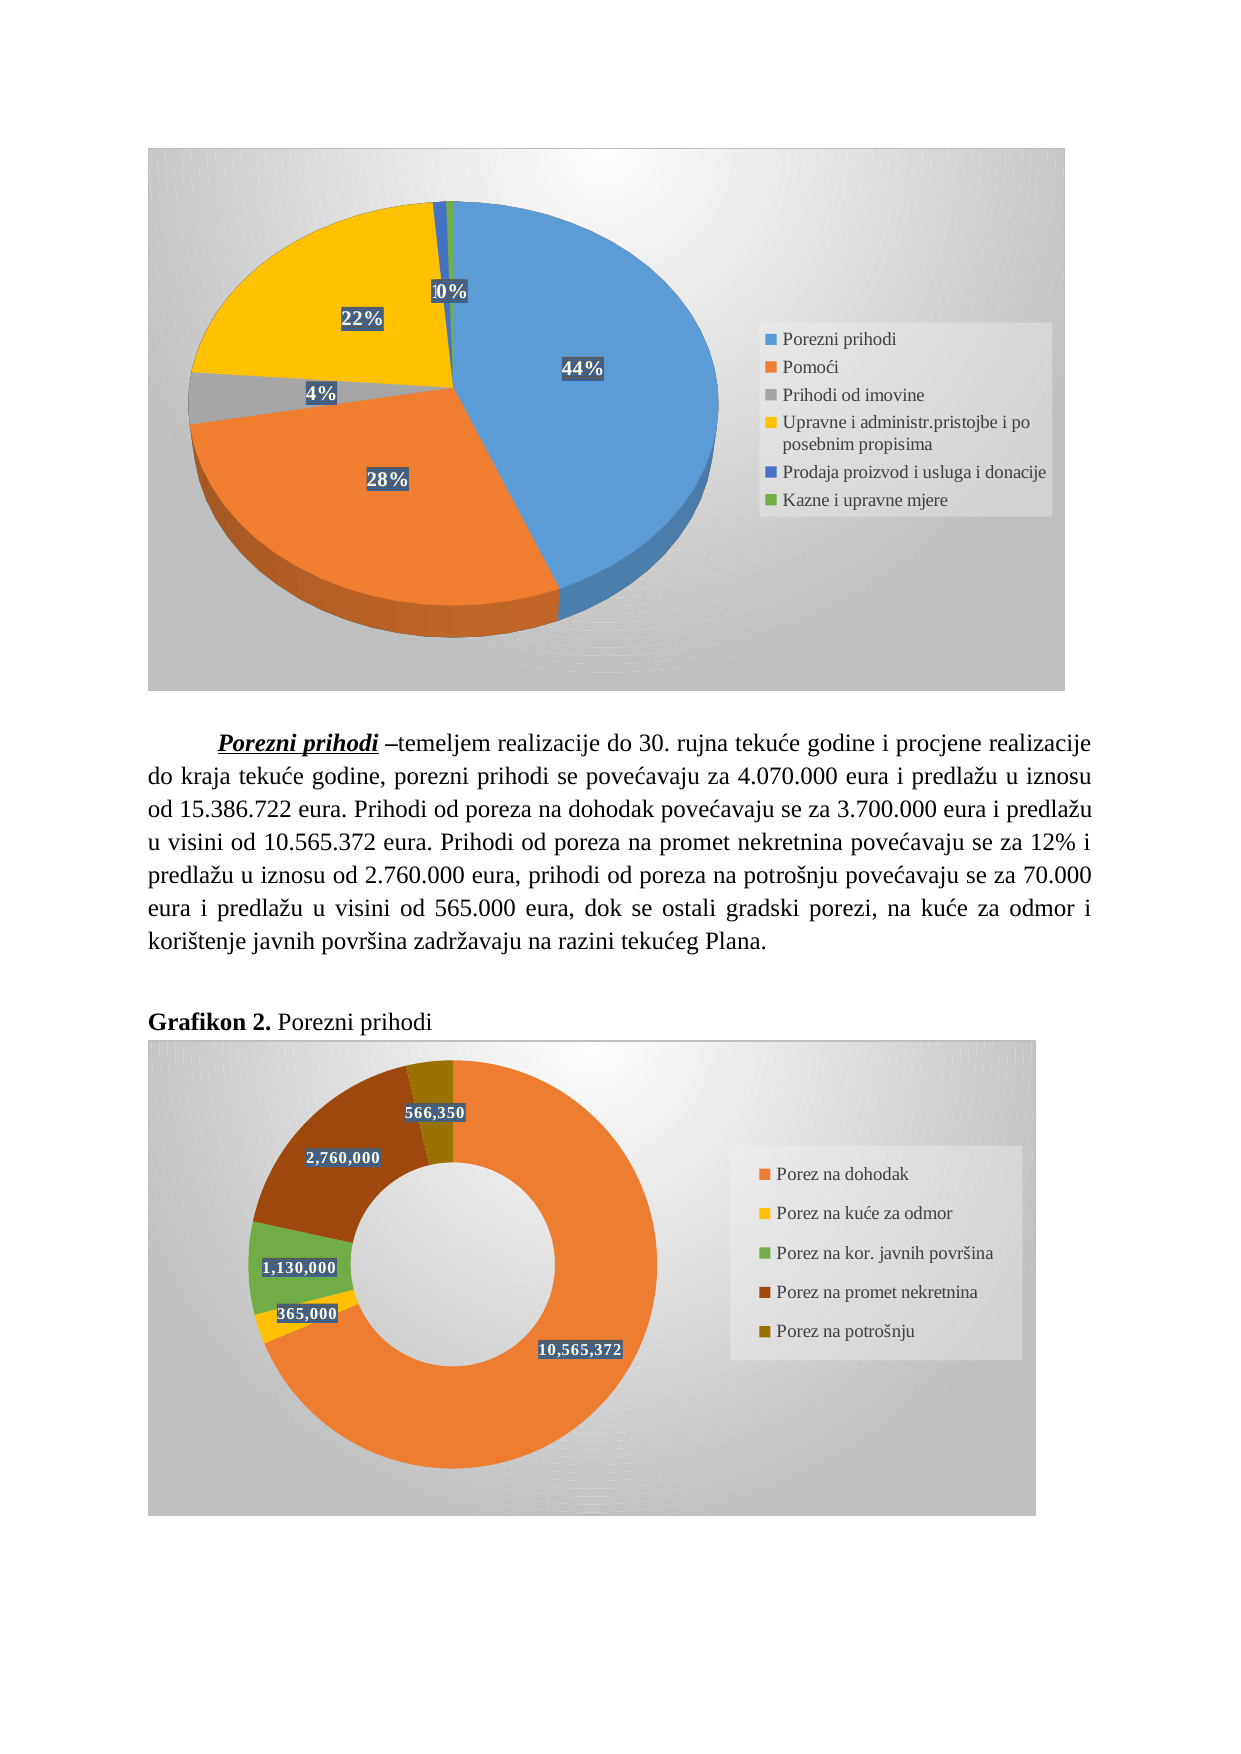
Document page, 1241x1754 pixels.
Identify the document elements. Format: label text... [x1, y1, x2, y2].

subtitle Grafikon 2. Porezni prihodi [148, 1007, 1093, 1036]
subtitle Porezni prihodi –temeljem realizacije do 30. rujna tekuće godine i procjene realizacije do kraja tekuće godine, porezni prihodi se povećavaju za 4.070.000 eura i predlažu u iznosu od 15.386.722 eura. Prihodi od poreza na dohodak povećavaju se za 3.700.000 eura i predlažu u visini od 10.565.372 eura. Prihodi od poreza na promet nekretnina povećavaju se za 12% i predlažu u iznosu od 2.760.000 eura, prihodi od poreza na potrošnju povećavaju se za 70.000 eura i predlažu u visini od 565.000 eura, dok se ostali gradski porezi, na kuće za odmor i korištenje javnih površina zadržavaju na razini tekućeg Plana. [148, 728, 1093, 955]
